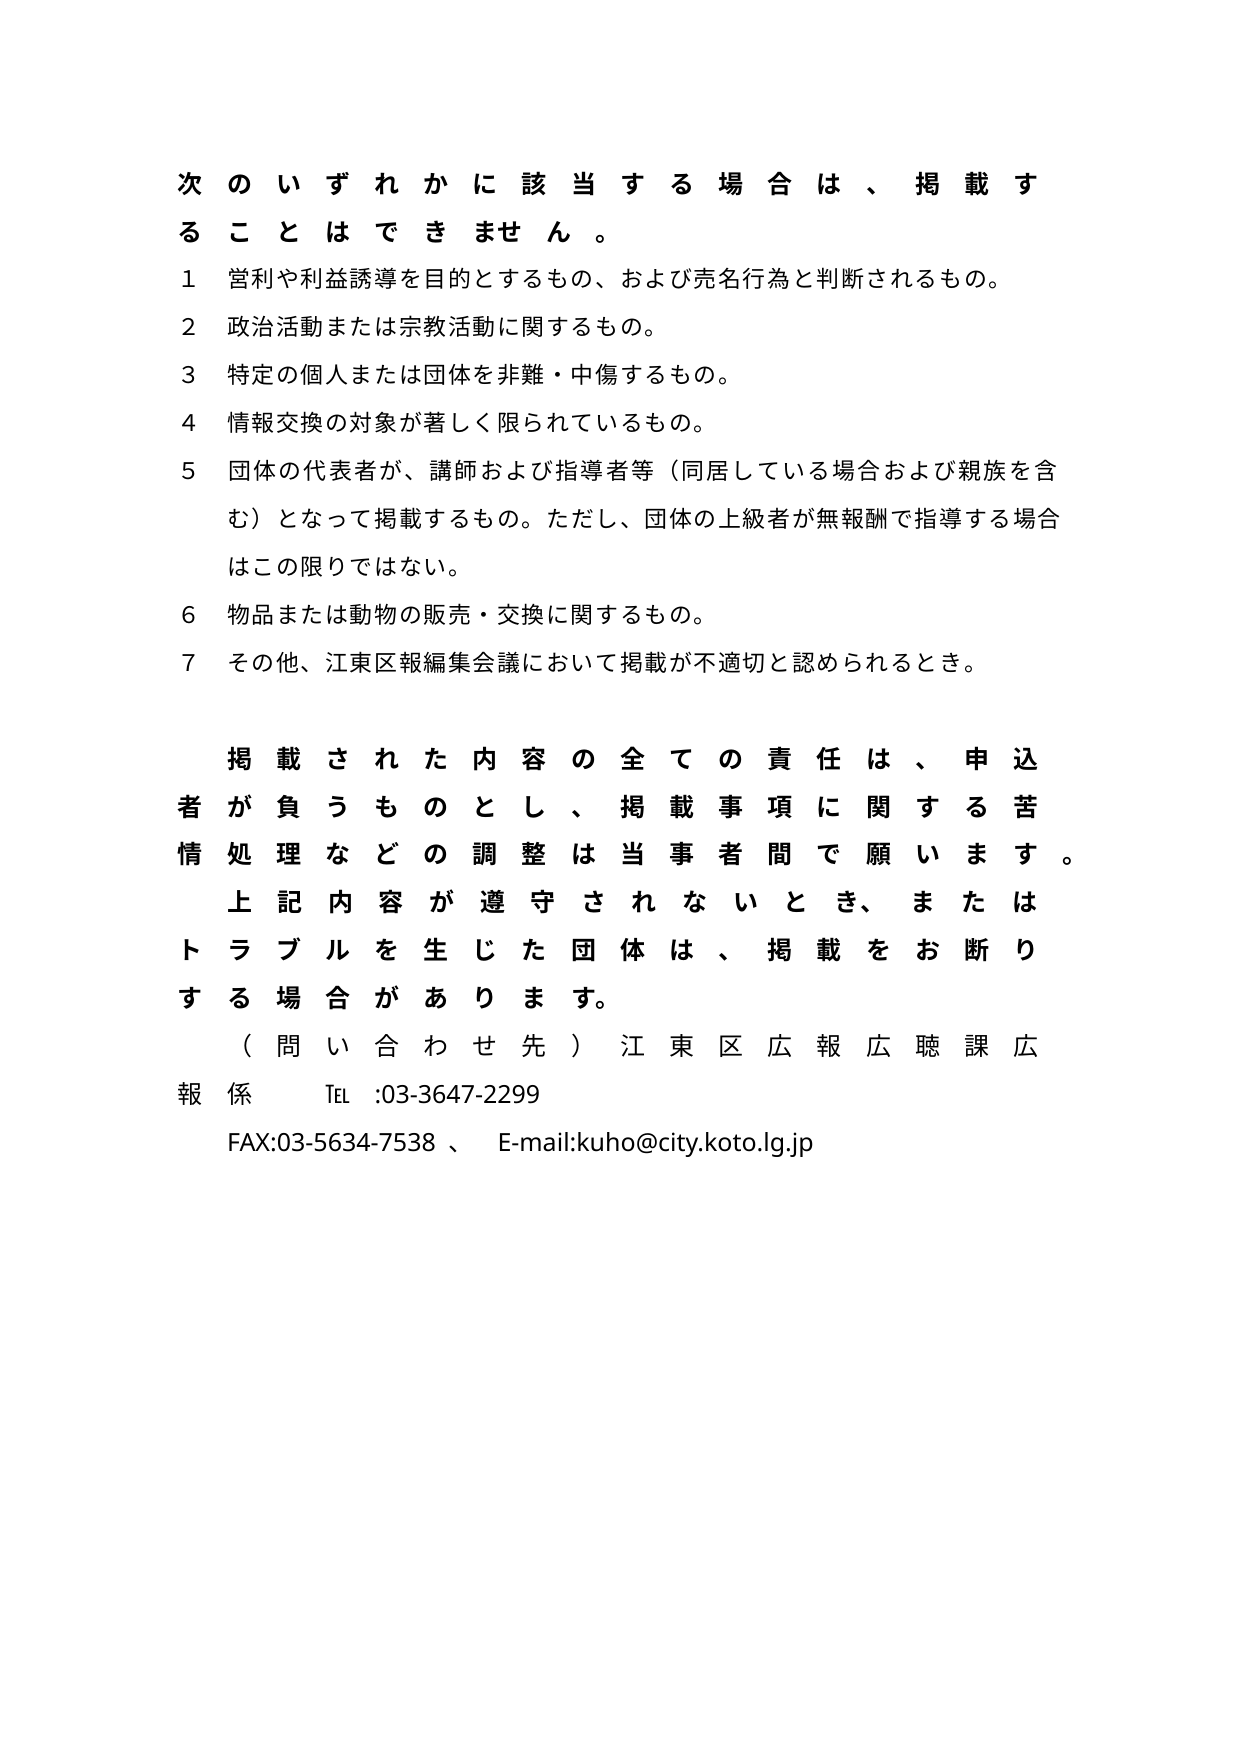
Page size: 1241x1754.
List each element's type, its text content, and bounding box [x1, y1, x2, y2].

text ４ 情報交換の対象が著しく限られているもの。 [178, 398, 1063, 446]
text 掲載された内容の全ての責任は、申込者が負うものとし、掲載事項に関する苦情処理などの調整は当事者間で願います。 [178, 733, 1063, 877]
text １ 営利や利益誘導を目的とするもの、および売名行為と判断されるもの。 [178, 254, 1063, 302]
text ３ 特定の個人または団体を非難・中傷するもの。 [178, 350, 1063, 398]
text ６ 物品または動物の販売・交換に関するもの。 [178, 589, 1063, 637]
text FAX:03-5634-7538、E-mail:kuho@city.koto.lg.jp [178, 1117, 1063, 1164]
text ２ 政治活動または宗教活動に関するもの。 [178, 302, 1063, 350]
text 上記内容が遵守されないとき、またはトラブルを生じた団体は、掲載をお断りする場合があります。 [178, 877, 1063, 1021]
text 次のいずれかに該当する場合は、掲載することはできません。 [178, 158, 1063, 254]
text （問い合わせ先）江東区広報広聴課広報係 ℡:03-3647-2299 [178, 1021, 1063, 1117]
text ５ 団体の代表者が、講師および指導者等（同居している場合および親族を含む）となって掲載するもの。ただし、団体の上級者が無報酬で指導する場合はこの限りではない。 [178, 446, 1063, 589]
text ７ その他、江東区報編集会議において掲載が不適切と認められるとき。 [178, 637, 1063, 685]
